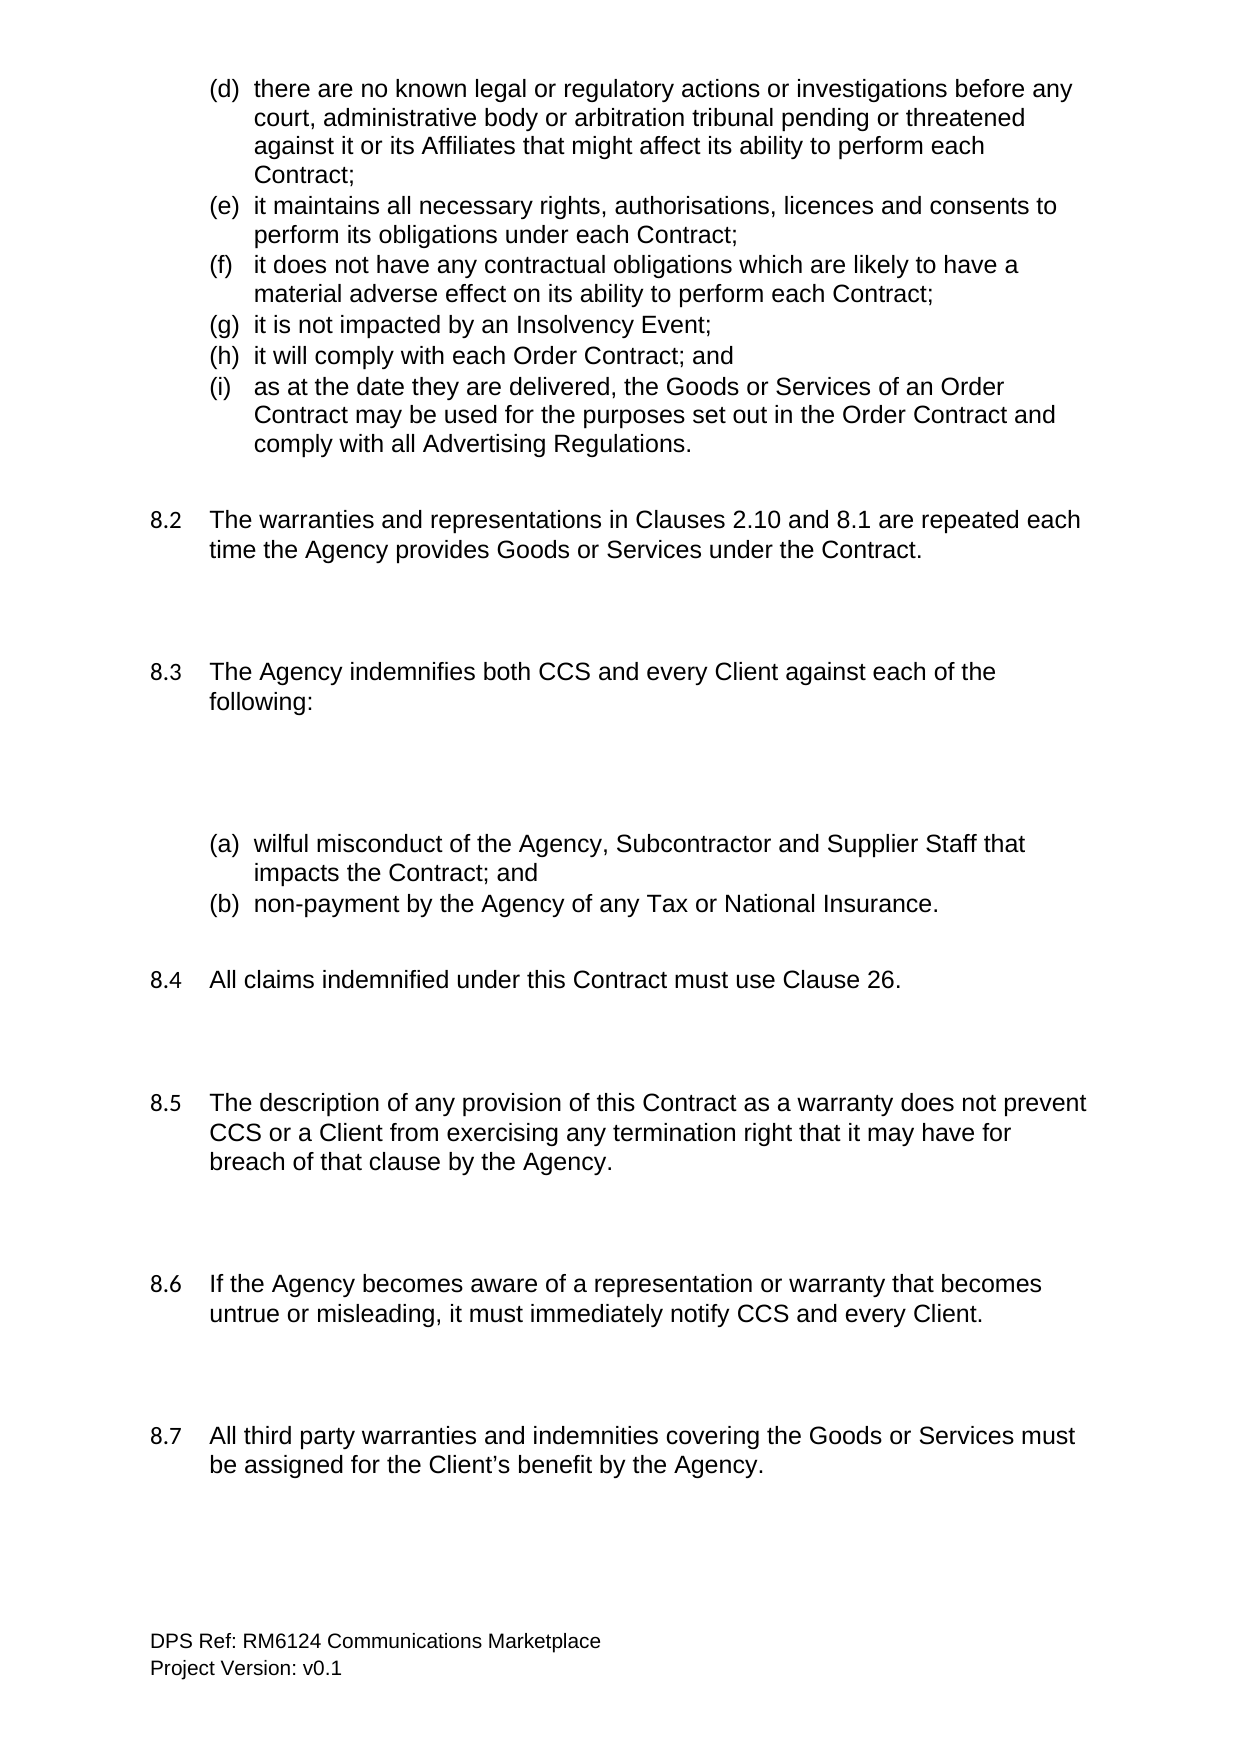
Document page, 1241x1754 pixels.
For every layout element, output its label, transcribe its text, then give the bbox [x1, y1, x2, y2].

list The Agency indemnifies both CCS and every Client against each of the following: [85, 657, 1155, 780]
list it is not impacted by an Insolvency Event; [209, 310, 1090, 339]
list it does not have any contractual obligations which are likely to have a material adverse effect on its ability to perform each Contract; [209, 250, 1090, 308]
list If the Agency becomes aware of a representation or warranty that becomes untrue or misleading, it must immediately notify CCS and every Client. [85, 1268, 1155, 1420]
list non-payment by the Agency of any Tax or National Insurance. [209, 889, 1090, 918]
list there are no known legal or regulatory actions or investigations before any court, administrative body or arbitration tribunal pending or threatened against it or its Affiliates that might affect its ability to perform each Contract; [209, 74, 1090, 189]
list All third party warranties and indemnities covering the Goods or Services must be assigned for the Client’s benefit by the Agency. [85, 1420, 1155, 1544]
list as at the date they are delivered, the Goods or Services of an Order Contract may be used for the purposes set out in the Order Contract and comply with all Advertising Regulations. [209, 372, 1090, 458]
list All claims indemnified under this Contract must use Clause 26. [85, 964, 1155, 1087]
list it maintains all necessary rights, authorisations, licences and consents to perform its obligations under each Contract; [209, 191, 1090, 248]
list wilful misconduct of the Agency, Subcontractor and Supplier Staff that impacts the Contract; and [209, 829, 1090, 887]
list The description of any provision of this Contract as a warranty does not prevent CCS or a Client from exercising any termination right that it may have for breach of that clause by the Agency. [85, 1087, 1155, 1268]
list The warranties and representations in Clauses 2.10 and 8.1 are repeated each time the Agency provides Goods or Services under the Contract. [85, 505, 1155, 657]
list it will comply with each Order Contract; and [209, 341, 1090, 369]
